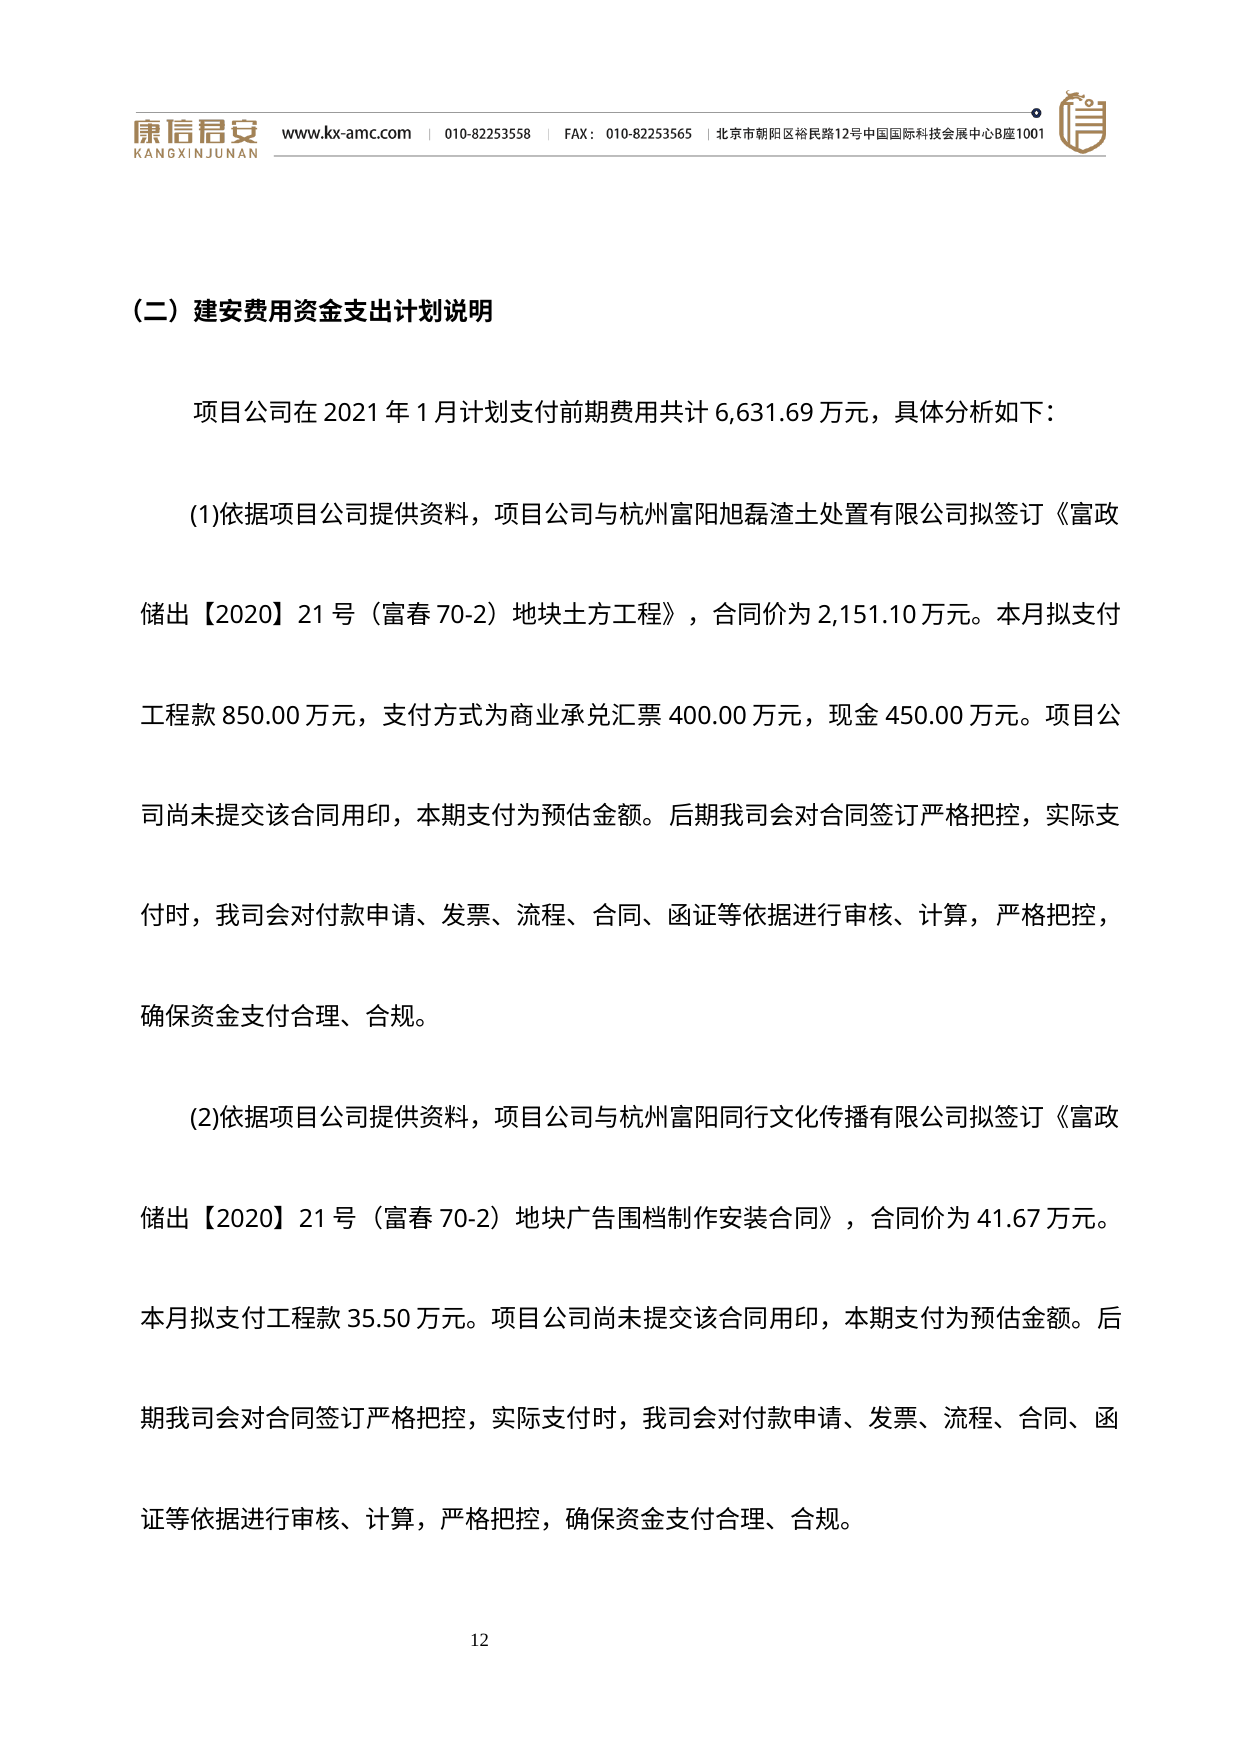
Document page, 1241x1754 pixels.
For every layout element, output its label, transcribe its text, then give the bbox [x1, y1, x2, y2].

text （二）建安费用资金支出计划说明 [118, 276, 1122, 343]
picture [134, 90, 1106, 158]
text (1)依据项目公司提供资料，项目公司与杭州富阳旭磊渣土处置有限公司拟签订《富政储出【2020】21号（富春70-2）地块土方工程》，合同价为2,151.10万元。本月拟支付工程款850.00万元，支付方式为商业承兑汇票400.00万元，现金450.00万元。项目公司尚未提交该合同用印，本期支付为预估金额。后期我司会对合同签订严格把控，实际支付时，我司会对付款申请、发票、流程、合同、函证等依据进行审核、计算，严格把控，确保资金支付合理、合规。 [140, 479, 1122, 1048]
text (2)依据项目公司提供资料，项目公司与杭州富阳同行文化传播有限公司拟签订《富政储出【2020】21号（富春70-2）地块广告围档制作安装合同》，合同价为41.67万元。本月拟支付工程款35.50万元。项目公司尚未提交该合同用印，本期支付为预估金额。后期我司会对合同签订严格把控，实际支付时，我司会对付款申请、发票、流程、合同、函证等依据进行审核、计算，严格把控，确保资金支付合理、合规。 [140, 1082, 1122, 1551]
text 项目公司在2021年1月计划支付前期费用共计6,631.69万元，具体分析如下： [118, 378, 1122, 444]
